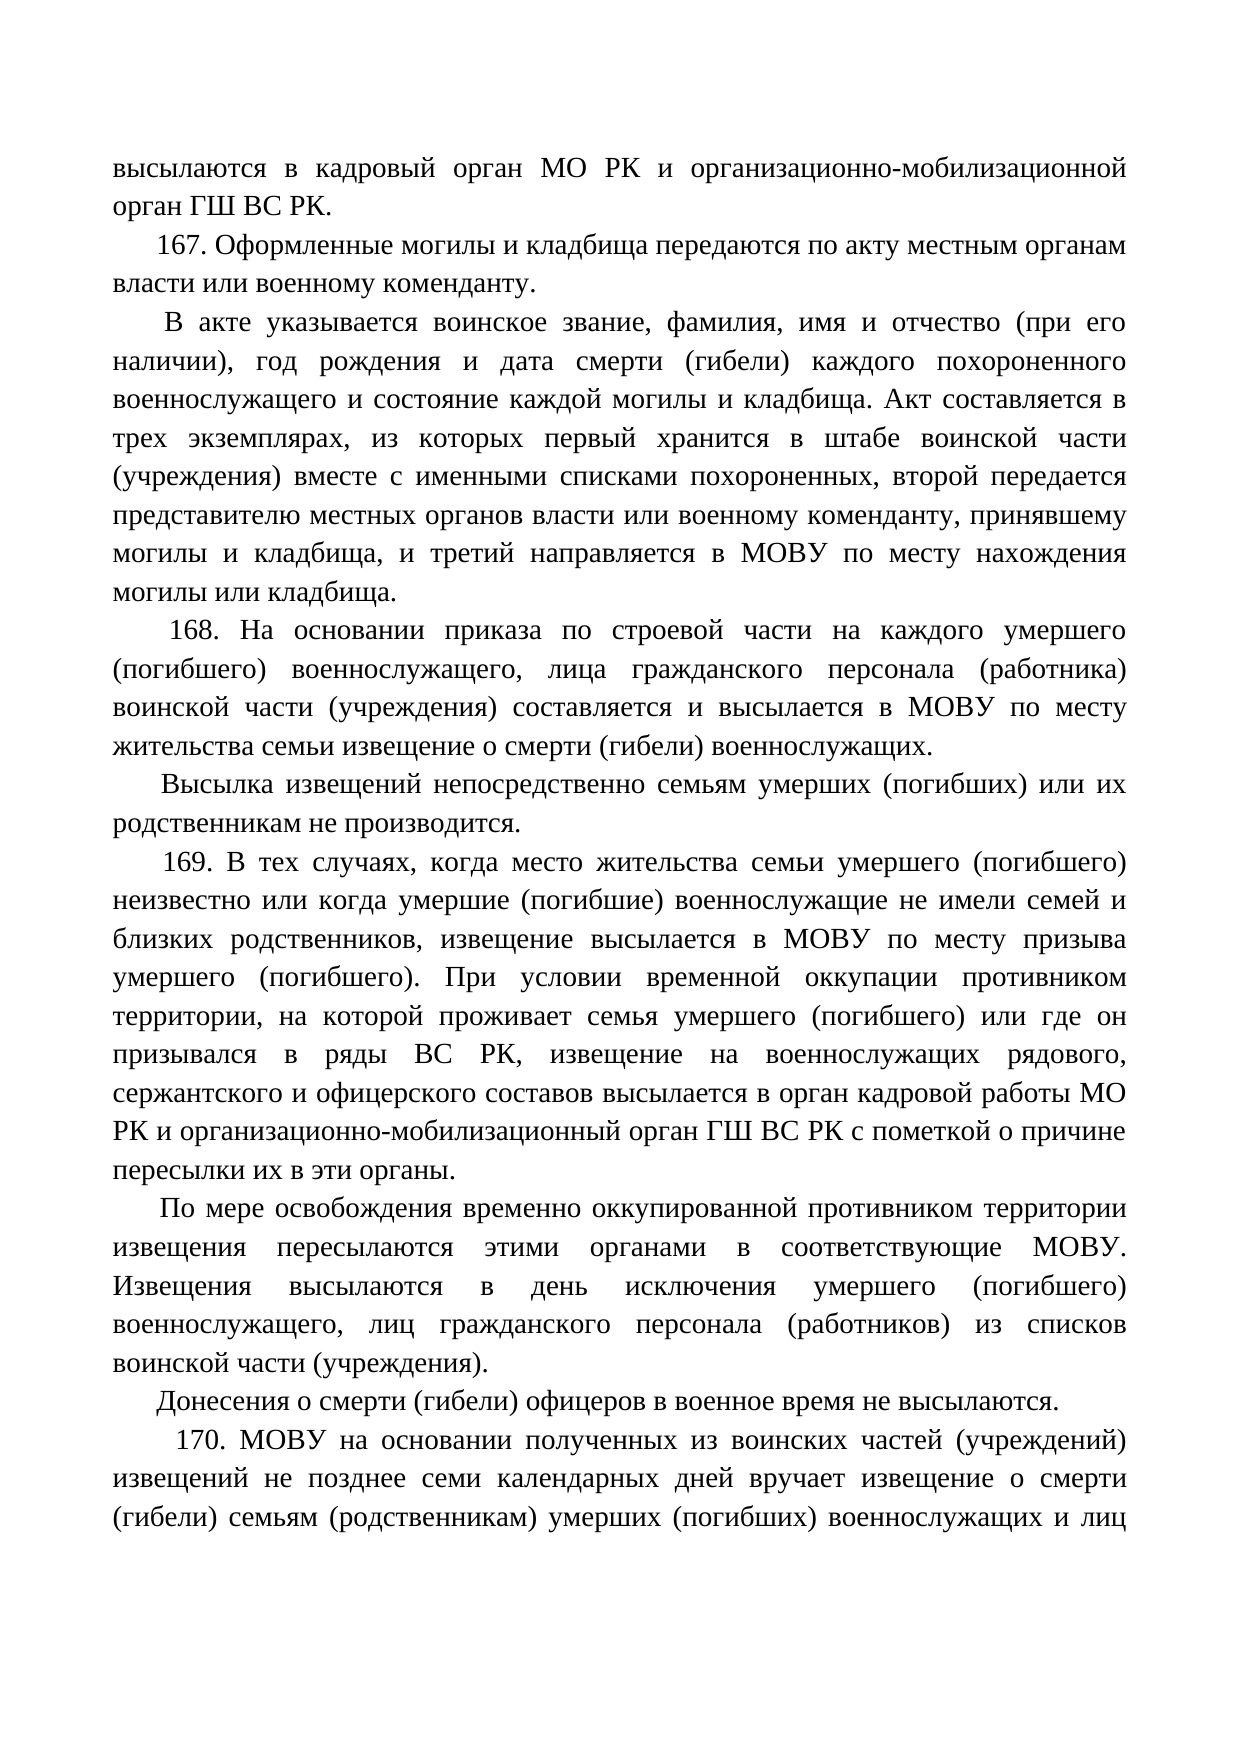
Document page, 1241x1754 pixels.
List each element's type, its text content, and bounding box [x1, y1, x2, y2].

text 167. Оформленные могилы и кладбища передаются по акту местным органам власти или военному коменданту. [112, 227, 1128, 299]
text 168. На основании приказа по строевой части на каждого умершего (погибшего) военнослужащего, лица гражданского персонала (работника) воинской части (учреждения) составляется и высылается в МОВУ по месту жительства семьи извещение о смерти (гибели) военнослужащих. [112, 612, 1128, 762]
text Высылка извещений непосредственно семьям умерших (погибших) или их родственникам не производится. [112, 767, 1128, 839]
text В акте указывается воинское звание, фамилия, имя и отчество (при его наличии), год рождения и дата смерти (гибели) каждого похороненного военнослужащего и состояние каждой могилы и кладбища. Акт составляется в трех экземплярах, из которых первый хранится в штабе воинской части (учреждения) вместе с именными списками похороненных, второй передается представителю местных органов власти или военному коменданту, принявшему могилы и кладбища, и третий направляется в МОВУ по месту нахождения могилы или кладбища. [112, 304, 1128, 607]
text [112, 1422, 1128, 1532]
text По мере освобождения временно оккупированной противником территории извещения пересылаются этими органами в соответствующие МОВУ. Извещения высылаются в день исключения умершего (погибшего) военнослужащего, лиц гражданского персонала (работников) из списков воинской части (учреждения). [112, 1191, 1128, 1378]
text 169. В тех случаях, когда место жительства семьи умершего (погибшего) неизвестно или когда умершие (погибшие) военнослужащие не имели семей и близких родственников, извещение высылается в МОВУ по месту призыва умершего (погибшего). При условии временной оккупации противником территории, на которой проживает семья умершего (погибшего) или где он призывался в ряды ВС РК, извещение на военнослужащих рядового, сержантского и офицерского составов высылается в орган кадровой работы МО РК и организационно-мобилизационный орган ГШ ВС РК с пометкой о причине пересылки их в эти органы. [112, 844, 1128, 1186]
text Донесения о смерти (гибели) офицеров в военное время не высылаются. [112, 1383, 1128, 1417]
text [112, 150, 1128, 222]
